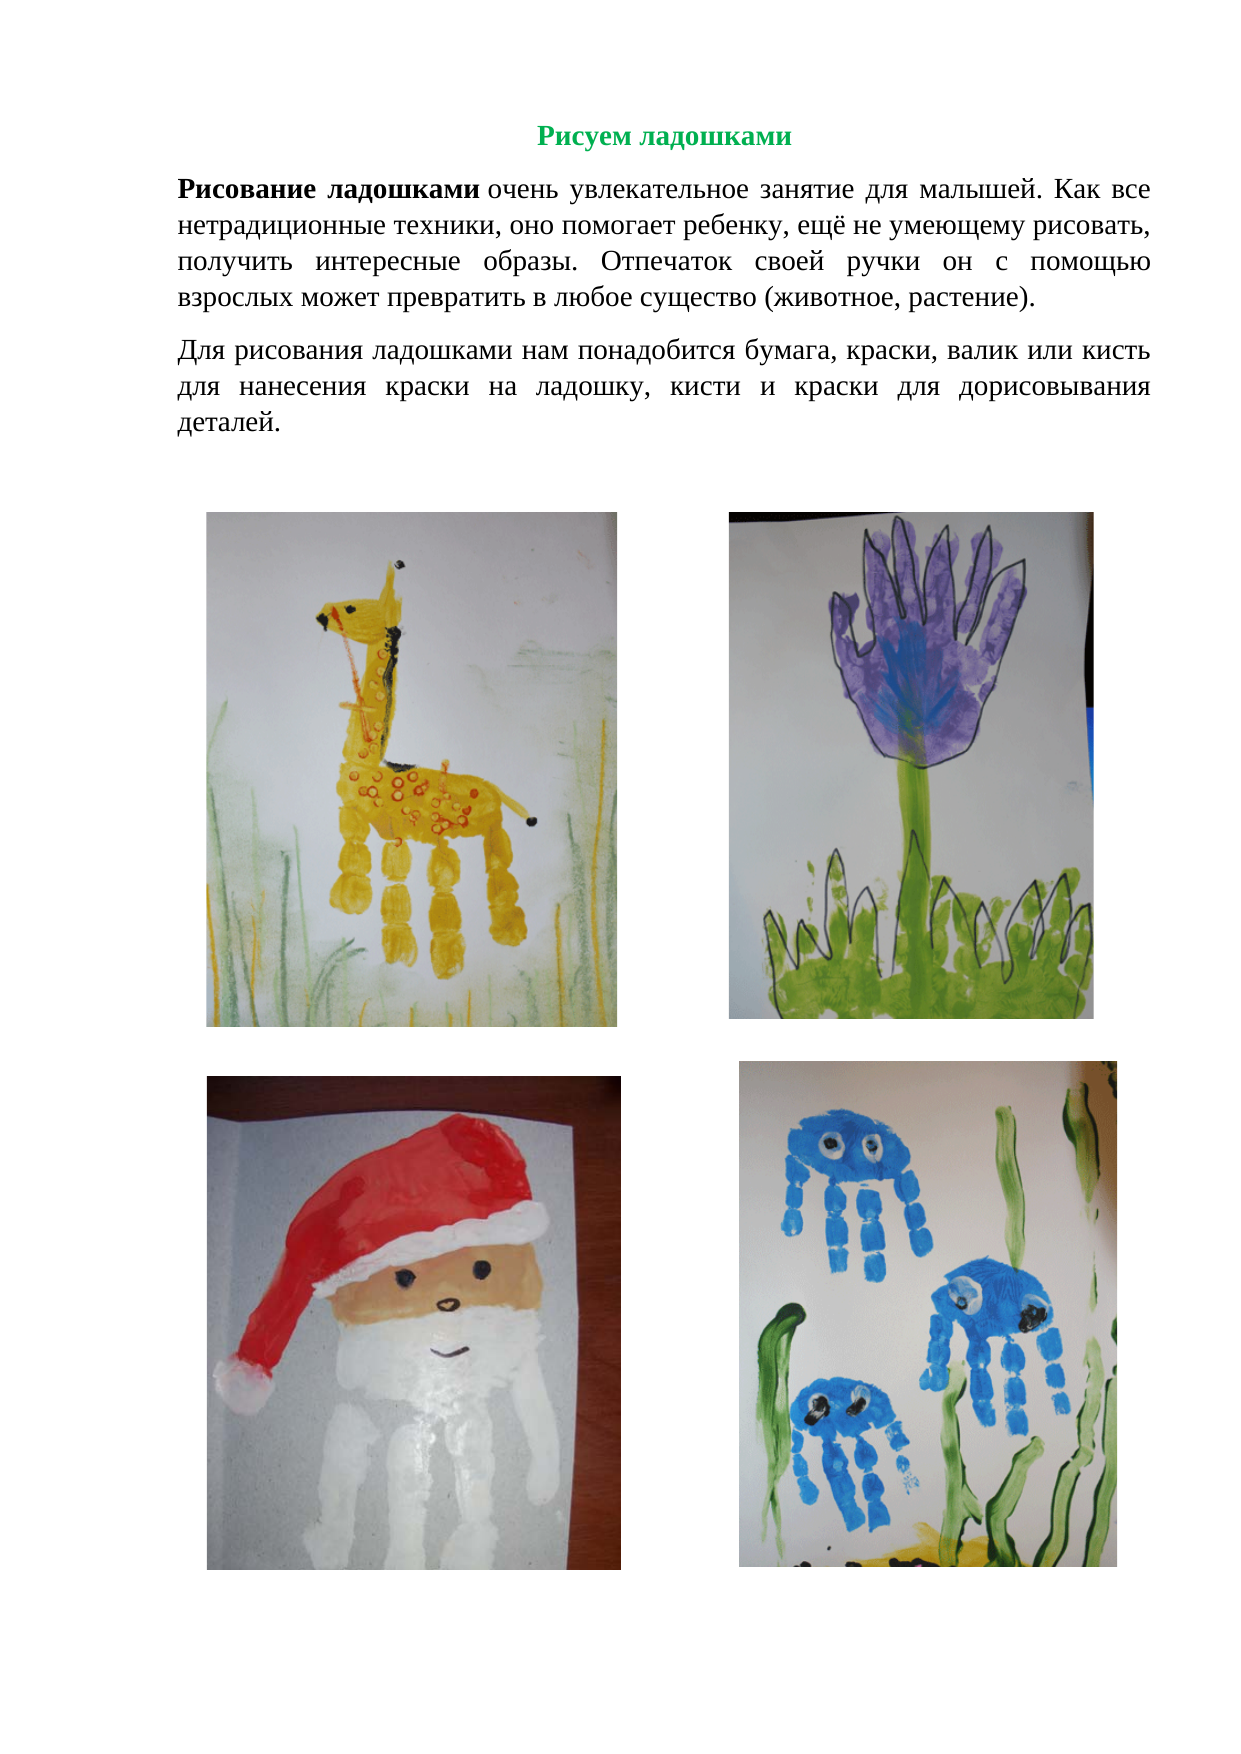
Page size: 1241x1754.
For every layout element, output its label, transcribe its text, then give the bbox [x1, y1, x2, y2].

text Для рисования ладошками нам понадобится бумага, краски, валик или кисть для нанесения краски на ладошку, кисти и краски для дорисовывания деталей. [177, 402, 1152, 438]
picture [206, 1076, 621, 1570]
text Рисование ладошками очень увлекательное занятие для малышей. Как все нетрадиционные техники, оно помогает ребенку, ещё не умеющему рисовать, получить интересные образы. Отпечаток своей ручки он с помощью взрослых может превратить в любое существо (животное, растение). [177, 171, 1152, 207]
picture [728, 512, 1094, 1019]
picture [739, 1061, 1118, 1567]
text Рисуем ладошками [177, 118, 1152, 152]
text Рисование ладошками очень увлекательное занятие для малышей. Как все нетрадиционные техники, оно помогает ребенку, ещё не умеющему рисовать, получить интересные образы. Отпечаток своей ручки он с помощью взрослых может превратить в любое существо (животное, растение). [177, 277, 1152, 313]
picture [206, 512, 618, 1027]
